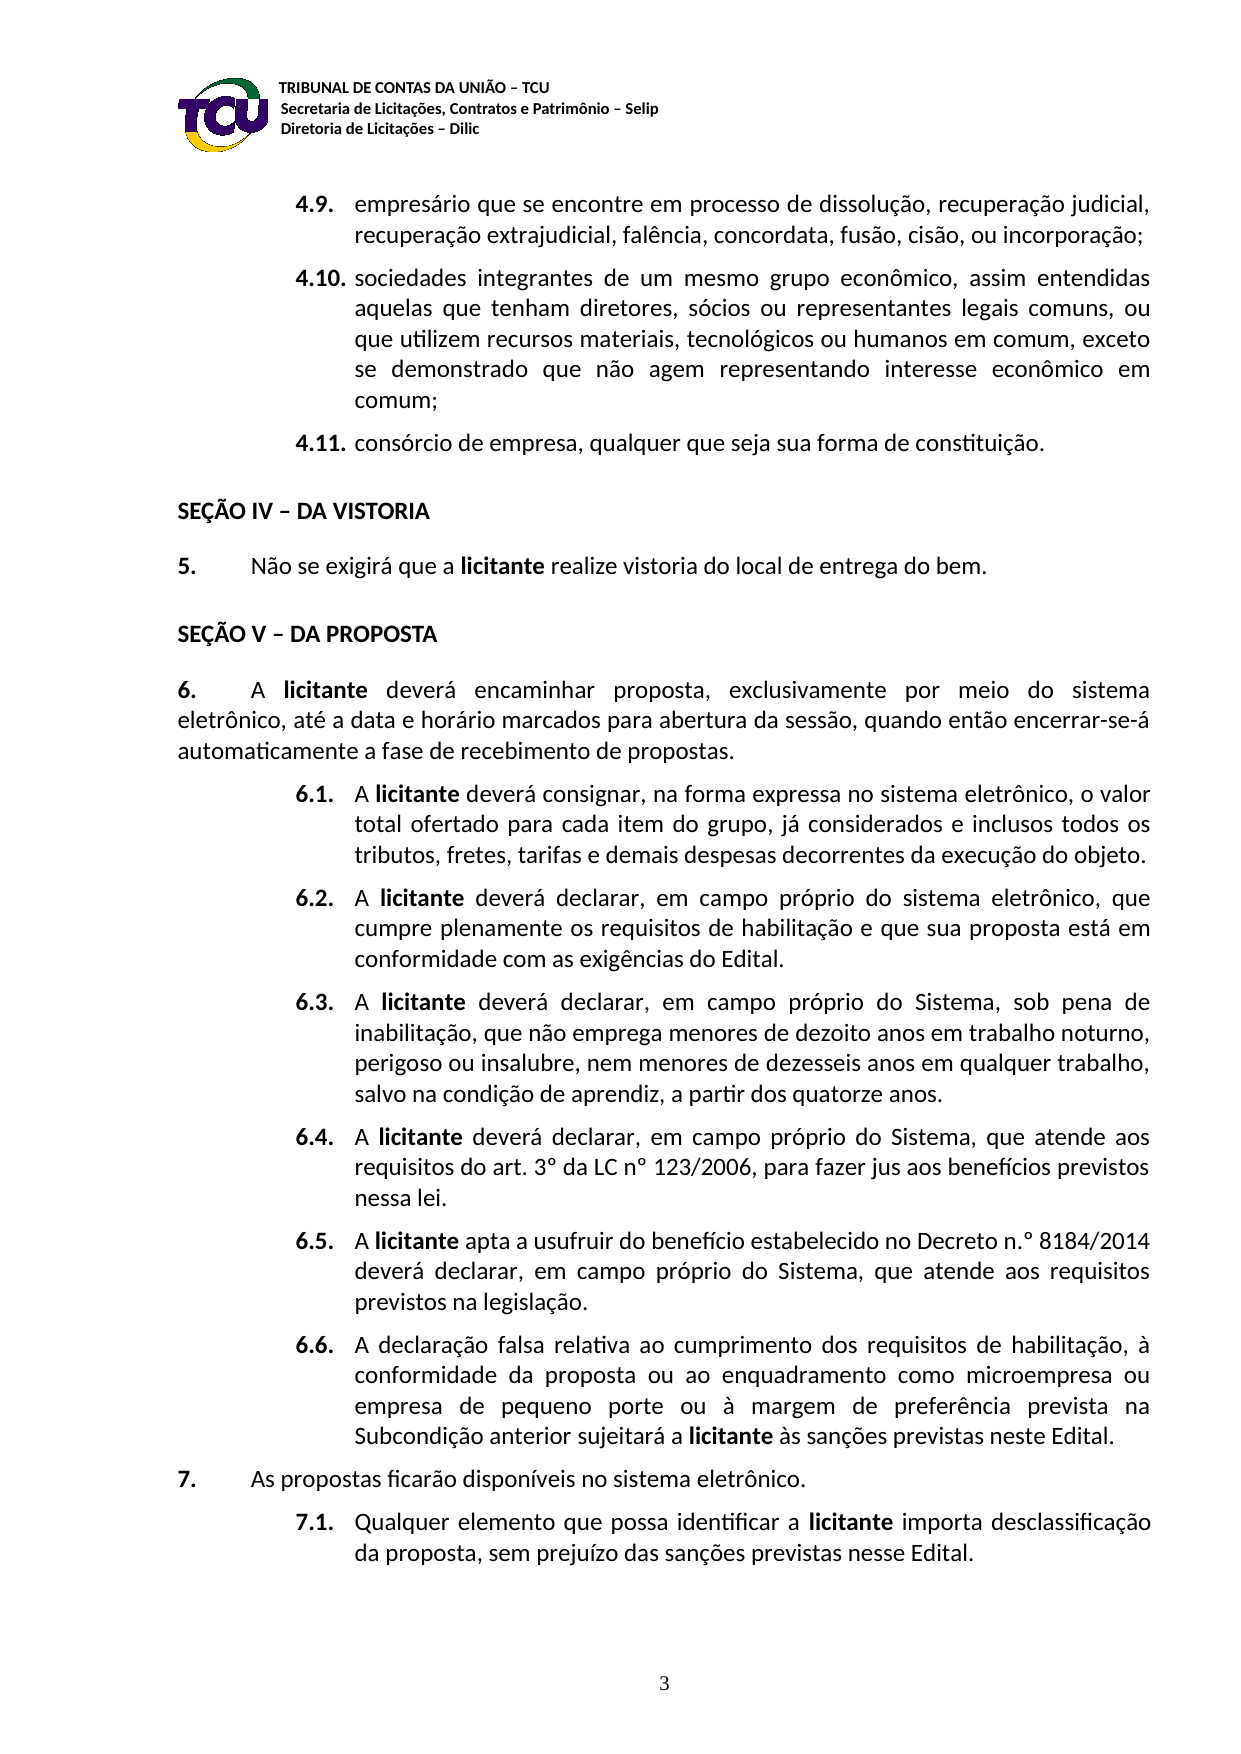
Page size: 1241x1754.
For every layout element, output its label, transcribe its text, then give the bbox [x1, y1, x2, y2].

list consórcio de empresa, qualquer que seja sua forma de constituição. [295, 427, 1152, 457]
list Não se exigirá que a licitante realize vistoria do local de entrega do bem. [177, 550, 1152, 581]
list A licitante deverá encaminhar proposta, exclusivamente por meio do sistema eletrônico, até a data e horário marcados para abertura da sessão, quando então encerrar-se-á automaticamente a fase de recebimento de propostas. [177, 674, 1152, 766]
list As propostas ficarão disponíveis no sistema eletrônico. [177, 1463, 1152, 1494]
list A declaração falsa relativa ao cumprimento dos requisitos de habilitação, à conformidade da proposta ou ao enquadramento como microempresa ou empresa de pequeno porte ou à margem de preferência prevista na Subcondição anterior sujeitará a licitante às sanções previstas neste Edital. [295, 1329, 1152, 1451]
list Qualquer elemento que possa identificar a licitante importa desclassificação da proposta, sem prejuízo das sanções previstas nesse Edital. [295, 1506, 1152, 1567]
list A licitante deverá declarar, em campo próprio do Sistema, que atende aos requisitos do art. 3º da LC nº 123/2006, para fazer jus aos benefícios previstos nessa lei. [295, 1121, 1152, 1212]
subtitle SEÇÃO IV – DA VISTORIA [177, 495, 1152, 525]
list A licitante deverá consignar, na forma expressa no sistema eletrônico, o valor total ofertado para cada item do grupo, já considerados e inclusos todos os tributos, fretes, tarifas e demais despesas decorrentes da execução do objeto. [295, 778, 1152, 869]
list A licitante deverá declarar, em campo próprio do Sistema, sob pena de inabilitação, que não emprega menores de dezoito anos em trabalho noturno, perigoso ou insalubre, nem menores de dezesseis anos em qualquer trabalho, salvo na condição de aprendiz, a partir dos quatorze anos. [295, 986, 1152, 1108]
list sociedades integrantes de um mesmo grupo econômico, assim entendidas aquelas que tenham diretores, sócios ou representantes legais comuns, ou que utilizem recursos materiais, tecnológicos ou humanos em comum, exceto se demonstrado que não agem representando interesse econômico em comum; [295, 262, 1152, 414]
list A licitante apta a usufruir do benefício estabelecido no Decreto n.º 8184/2014 deverá declarar, em campo próprio do Sistema, que atende aos requisitos previstos na legislação. [295, 1225, 1152, 1316]
list empresário que se encontre em processo de dissolução, recuperação judicial, recuperação extrajudicial, falência, concordata, fusão, cisão, ou incorporação; [295, 188, 1152, 249]
picture [177, 78, 268, 152]
subtitle SEÇÃO V – DA PROPOSTA [177, 618, 1152, 649]
list A licitante deverá declarar, em campo próprio do sistema eletrônico, que cumpre plenamente os requisitos de habilitação e que sua proposta está em conformidade com as exigências do Edital. [295, 882, 1152, 974]
